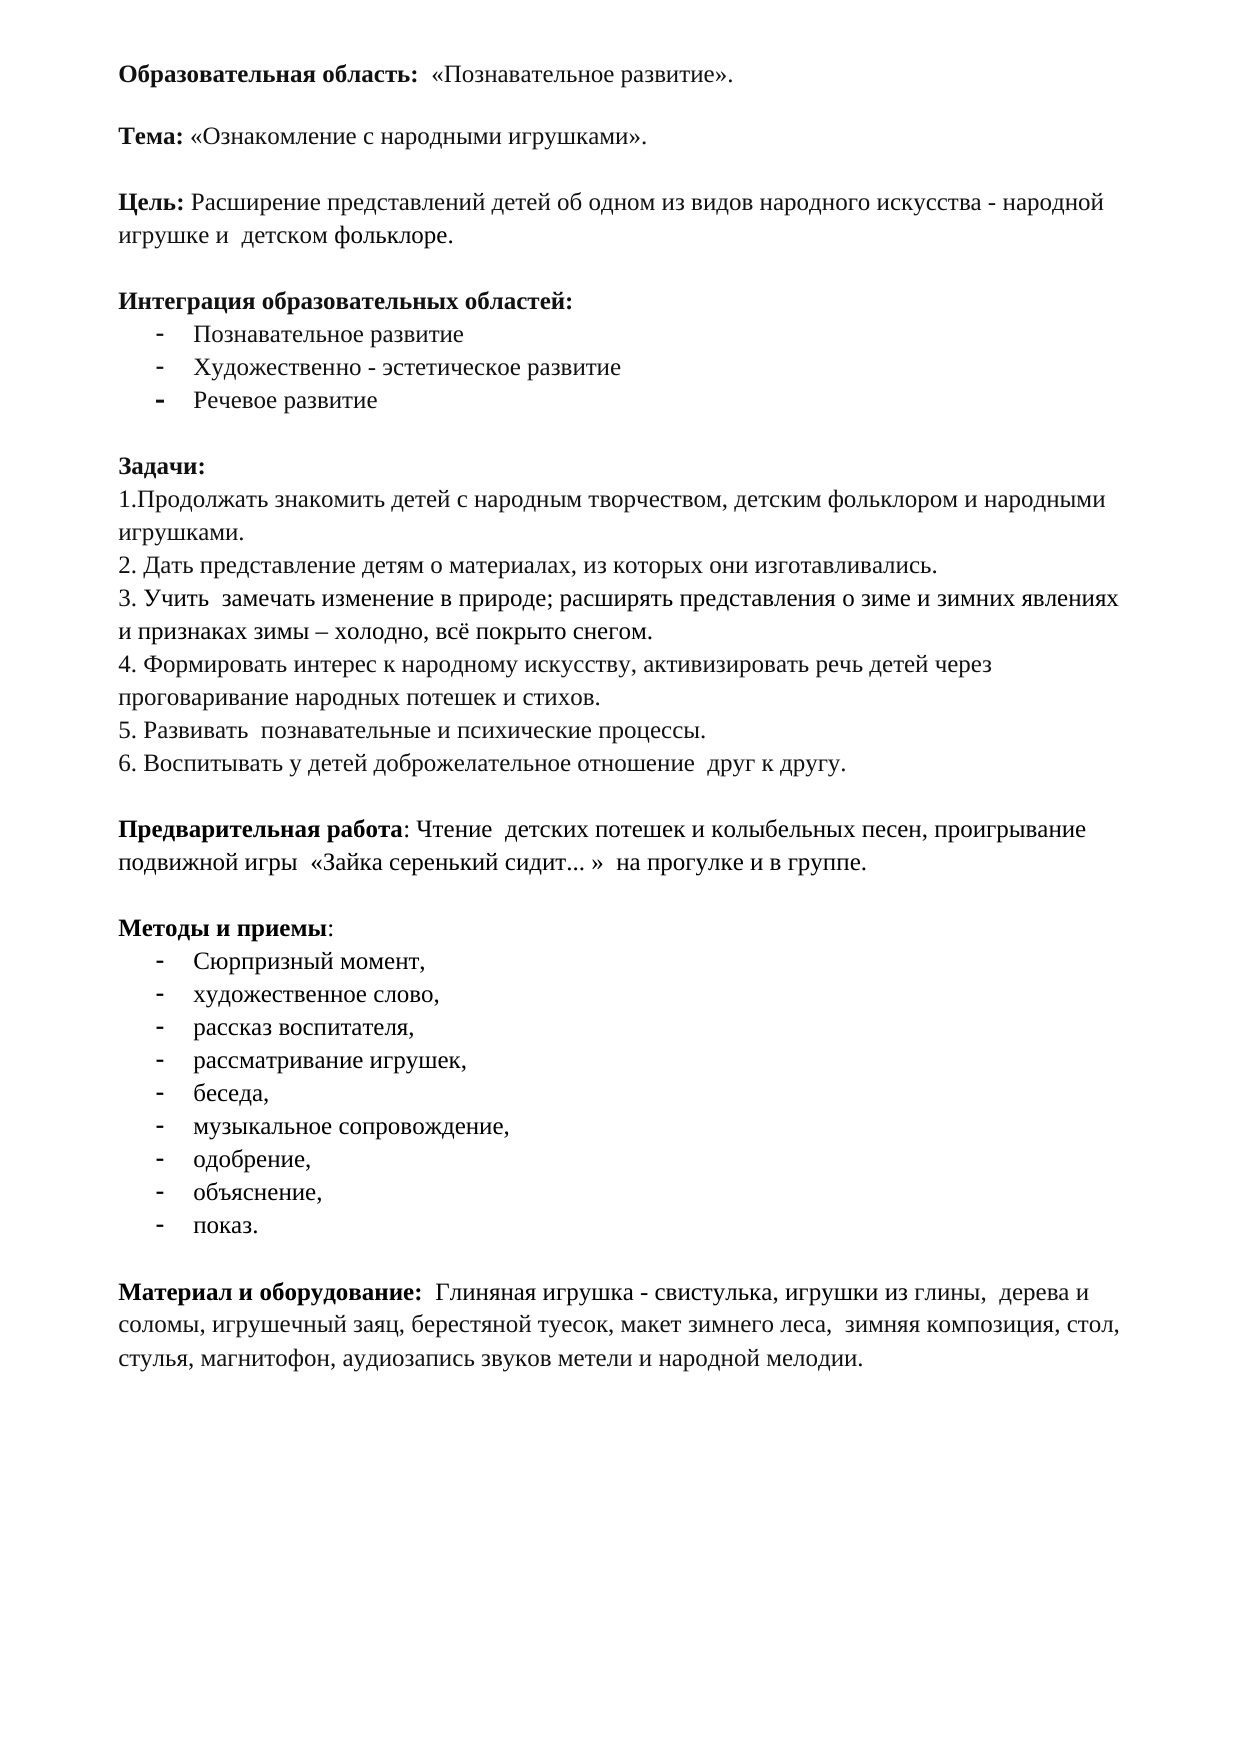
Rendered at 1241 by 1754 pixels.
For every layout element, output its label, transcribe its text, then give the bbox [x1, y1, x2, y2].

text Образовательная область: «Познавательное развитие». [118, 59, 1122, 88]
text Цель: Расширение представлений детей об одном из видов народного искусства - народной игрушке и детском фольклоре. [118, 187, 1122, 249]
list рассматривание игрушек, [156, 1045, 1122, 1074]
list Познавательное развитие [156, 319, 1122, 348]
text Предварительная работа: Чтение детских потешек и колыбельных песен, проигрывание подвижной игры «Зайка серенький сидит... » на прогулке и в группе. [118, 814, 1122, 876]
list объяснение, [156, 1177, 1122, 1206]
list Художественно - эстетическое развитие [156, 352, 1122, 381]
list музыкальное сопровождение, [156, 1111, 1122, 1140]
text 4. Формировать интерес к народному искусству, активизировать речь детей через проговаривание народных потешек и стихов. [118, 649, 1122, 711]
list художественное слово, [156, 979, 1122, 1008]
list Речевое развитие [156, 385, 1122, 414]
text Методы и приемы: [118, 913, 1122, 942]
text 5. Развивать познавательные и психические процессы. [118, 715, 1122, 744]
text Интеграция образовательных областей: [118, 286, 1122, 315]
text Материал и оборудование: Глиняная игрушка - свистулька, игрушки из глины, дерева и соломы, игрушечный заяц, берестяной туесок, макет зимнего леса, зимняя композиция, стол, стулья, магнитофон, аудиозапись звуков метели и народной мелодии. [118, 1277, 1122, 1371]
list Сюрпризный момент, [156, 946, 1122, 975]
list рассказ воспитателя, [156, 1012, 1122, 1041]
text Задачи: [118, 451, 1122, 480]
text 3. Учить замечать изменение в природе; расширять представления о зиме и зимних явлениях и признаках зимы – холодно, всё покрыто снегом. [118, 583, 1122, 645]
text 6. Воспитывать у детей доброжелательное отношение друг к другу. [118, 748, 1122, 777]
list одобрение, [156, 1144, 1122, 1173]
text 1.Продолжать знакомить детей с народным творчеством, детским фольклором и народными игрушками. [118, 484, 1122, 546]
text 2. Дать представление детям о материалах, из которых они изготавливались. [118, 550, 1122, 579]
list беседа, [156, 1078, 1122, 1107]
text Тема: «Ознакомление с народными игрушками». [118, 121, 1122, 149]
list показ. [156, 1211, 1122, 1239]
